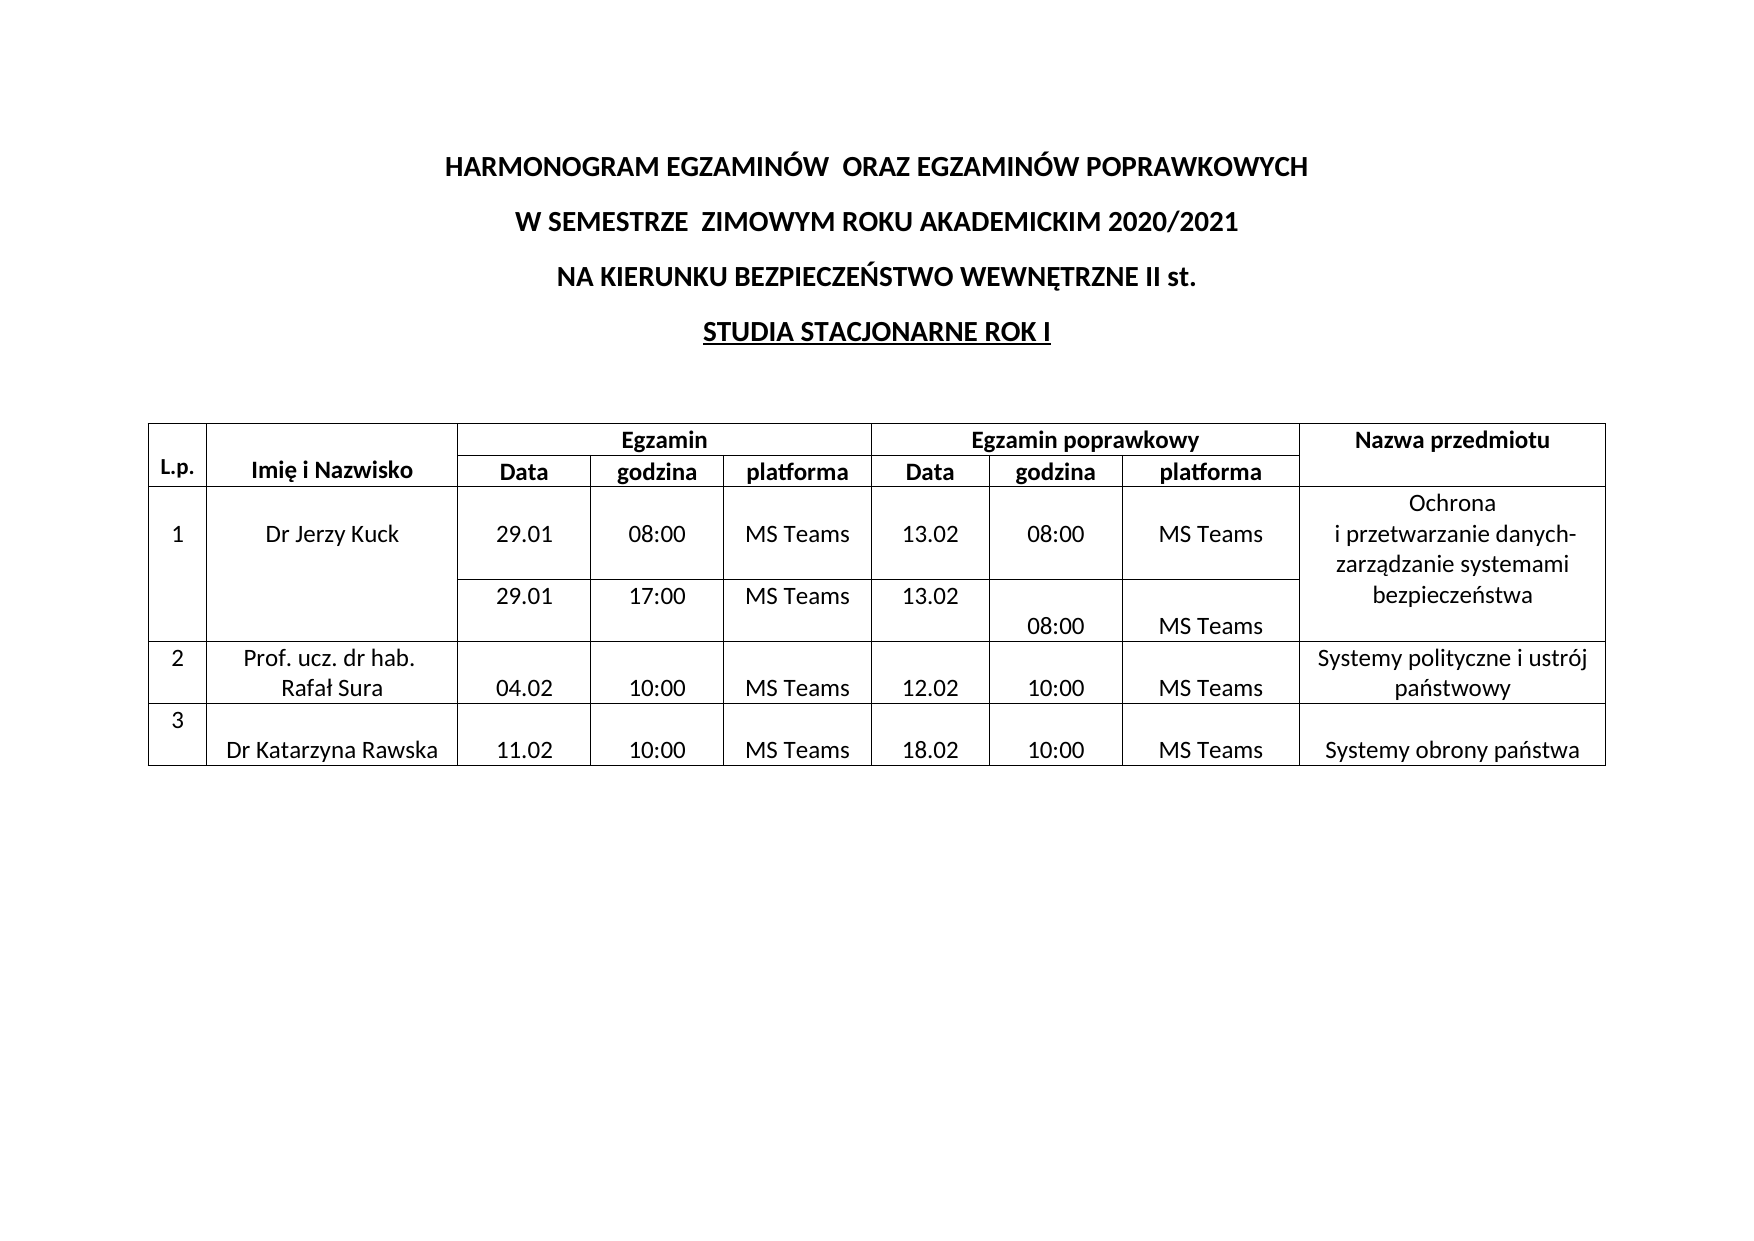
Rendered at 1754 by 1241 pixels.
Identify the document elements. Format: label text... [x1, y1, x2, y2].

table_header Imię i Nazwisko [207, 424, 457, 486]
table_cell MS Teams [724, 487, 871, 579]
table_cell 29.01 [458, 580, 590, 641]
table_cell 18.02 [872, 704, 989, 765]
table_cell MS Teams [724, 704, 871, 765]
table_cell Data [872, 456, 989, 486]
text STUDIA STACJONARNE ROK I [148, 313, 1606, 348]
table_cell 11.02 [458, 704, 590, 765]
table_cell 13.02 [872, 487, 989, 579]
table_cell platforma [724, 456, 871, 486]
table_cell 04.02 [458, 642, 590, 703]
table_cell 10:00 [990, 642, 1122, 703]
table_cell Systemy polityczne i ustrój państwowy [1300, 642, 1605, 703]
table_header Nazwa przedmiotu [1300, 424, 1605, 486]
table_cell 08:00 [990, 487, 1122, 579]
table_cell 13.02 [872, 580, 989, 641]
table_cell MS Teams [724, 642, 871, 703]
table_cell 3 [149, 704, 206, 765]
table_cell MS Teams [724, 580, 871, 641]
table_cell MS Teams [1123, 580, 1299, 641]
text NA KIERUNKU BEZPIECZEŃSTWO WEWNĘTRZNE II st. [148, 258, 1606, 293]
table_cell 08:00 [990, 580, 1122, 641]
table_cell 2 [149, 642, 206, 703]
table_cell 10:00 [990, 704, 1122, 765]
table_header Egzamin poprawkowy [872, 424, 1299, 455]
table_cell godzina [990, 456, 1122, 486]
table_cell godzina [591, 456, 723, 486]
table_cell MS Teams [1123, 487, 1299, 579]
table_header L.p. [149, 424, 206, 486]
table_cell MS Teams [1123, 642, 1299, 703]
table_cell Systemy obrony państwa [1300, 704, 1605, 765]
table_header Egzamin [458, 424, 871, 455]
table_cell Dr Jerzy Kuck [207, 487, 457, 641]
table_cell Dr Katarzyna Rawska [207, 704, 457, 765]
table_cell Ochrona i przetwarzanie danych-zarządzanie systemami bezpieczeństwa [1300, 487, 1605, 641]
text W SEMESTRZE ZIMOWYM ROKU AKADEMICKIM 2020/2021 [148, 203, 1606, 238]
table_cell 1 [149, 487, 206, 641]
table_cell 12.02 [872, 642, 989, 703]
table_cell 10:00 [591, 642, 723, 703]
table_cell 29.01 [458, 487, 590, 579]
table_cell 08:00 [591, 487, 723, 579]
table_cell Prof. ucz. dr hab. Rafał Sura [207, 642, 457, 703]
table_cell 10:00 [591, 704, 723, 765]
text HARMONOGRAM EGZAMINÓW ORAZ EGZAMINÓW POPRAWKOWYCH [148, 148, 1606, 183]
table_cell platforma [1123, 456, 1299, 486]
table_cell MS Teams [1123, 704, 1299, 765]
table_cell 17:00 [591, 580, 723, 641]
table_cell Data [458, 456, 590, 486]
